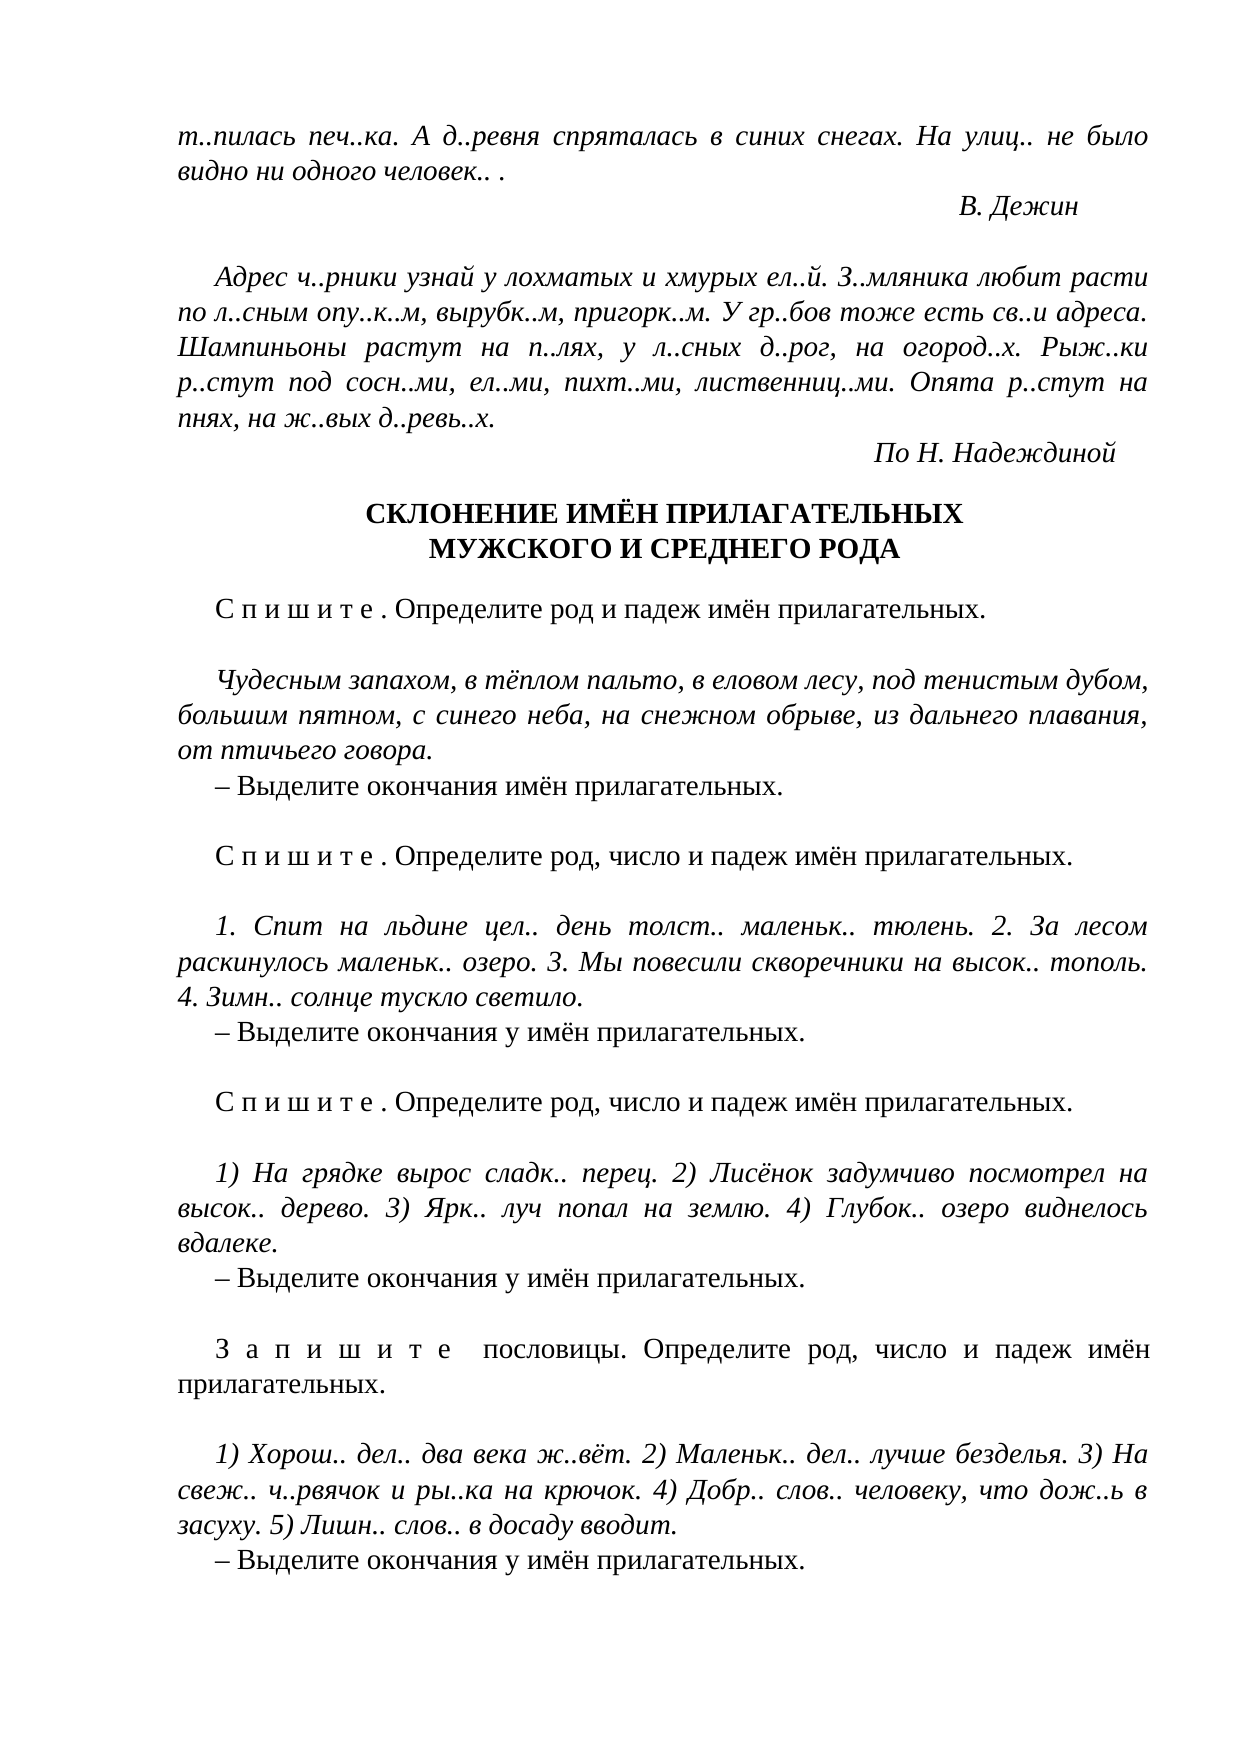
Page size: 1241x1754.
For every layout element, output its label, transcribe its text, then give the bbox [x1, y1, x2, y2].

text – Выделите окончания имён прилагательных. [177, 768, 1152, 801]
text По Н. Надеждиной [177, 435, 1152, 468]
text В. Дежин [177, 188, 1152, 222]
text 1) Хорош.. дел.. два века ж..вёт. 2) Маленьк.. дел.. лучше безделья. 3) На свеж.. ч..рвячок и ры..ка на крючок. 4) Добр.. слов.. человеку, что дож..ь в засуху. 5) Лишн.. слов.. в досаду вводит. [177, 1437, 1152, 1541]
text – Выделите окончания у имён прилагательных. [177, 1542, 1152, 1576]
text С п и ш и т е . Определите род, число и падеж имён прилагательных. [177, 1084, 1152, 1118]
text – Выделите окончания у имён прилагательных. [177, 1014, 1152, 1048]
text МУЖСКОГО И СРЕДНЕГО РОДА [177, 531, 1152, 565]
text С п и ш и т е . Определите род, число и падеж имён прилагательных. [177, 838, 1152, 872]
text З а п и ш и т е пословицы. Определите род, число и падеж имён прилагательных. [177, 1331, 1152, 1400]
text 1) На грядке вырос сладк.. перец. 2) Лисёнок задумчиво посмотрел на высок.. дерево. 3) Ярк.. луч попал на землю. 4) Глубок.. озеро виднелось вдалеке. [177, 1155, 1152, 1259]
text СКЛОНЕНИЕ ИМЁН ПРИЛАГАТЕЛЬНЫХ [177, 496, 1152, 530]
text С п и ш и т е . Определите род и падеж имён прилагательных. [177, 592, 1152, 625]
text Адрес ч..рники узнай у лохматых и хмурых ел..й. З..мляника любит расти по л..сным опу..к..м, вырубк..м, пригорк..м. У гр..бов тоже есть св..и адреса. Шампиньоны растут на п..лях, у л..сных д..рог, на огород..х. Рыж..ки р..стут под сосн..ми, ел..ми, пихт..ми, лиственниц..ми. Опята р..стут на пнях, на ж..вых д..ревь..х. [177, 259, 1152, 433]
text 1. Спит на льдине цел.. день толст.. маленьк.. тюлень. 2. За лесом раскинулось маленьк.. озеро. 3. Мы повесили скворечники на высок.. тополь. 4. Зимн.. солнце тускло светило. [177, 908, 1152, 1012]
text Чудесным запахом, в тёплом пальто, в еловом лесу, под тенистым дубом, большим пятном, с синего неба, на снежном обрыве, из дальнего плавания, от птичьего говора. [177, 662, 1152, 766]
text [177, 118, 1152, 187]
text – Выделите окончания у имён прилагательных. [177, 1261, 1152, 1294]
